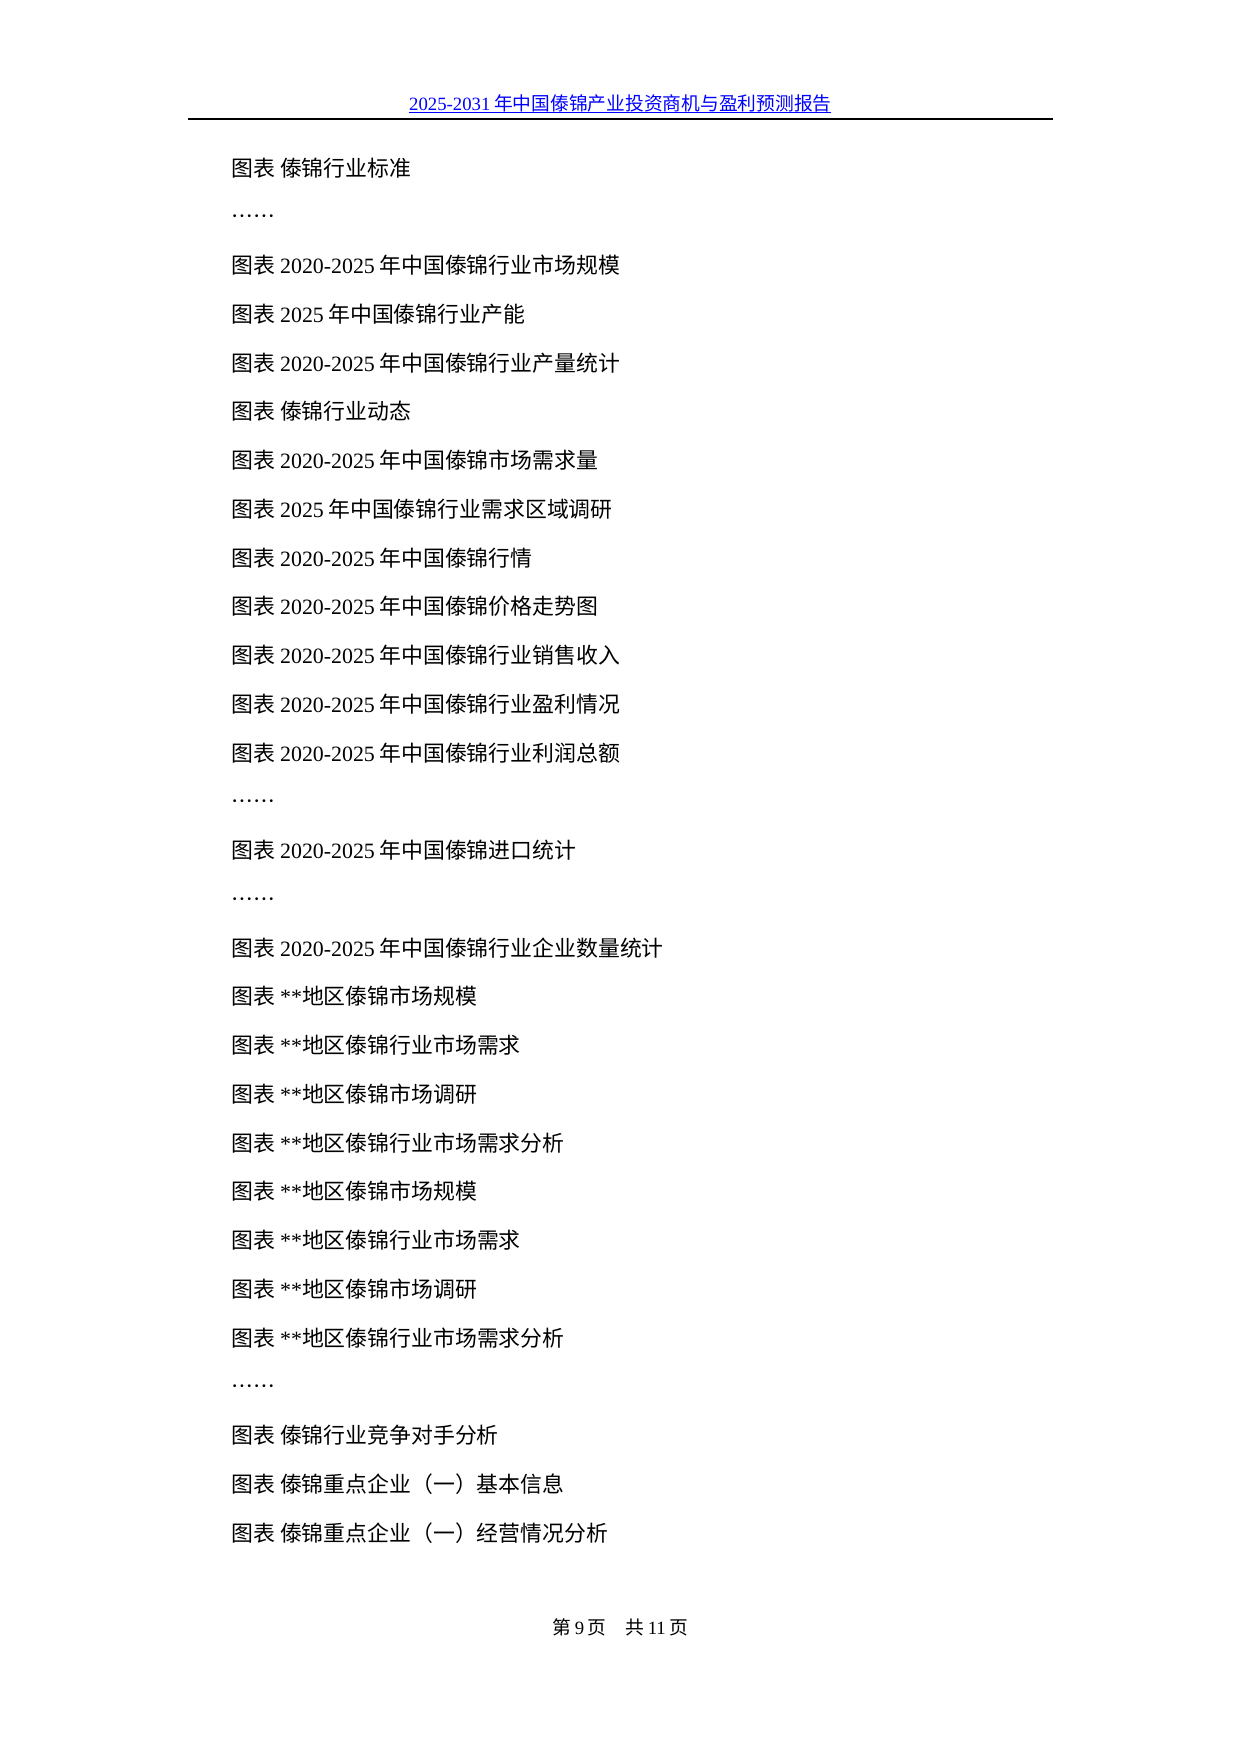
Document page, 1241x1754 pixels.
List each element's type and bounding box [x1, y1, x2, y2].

text [187, 150, 1053, 1548]
